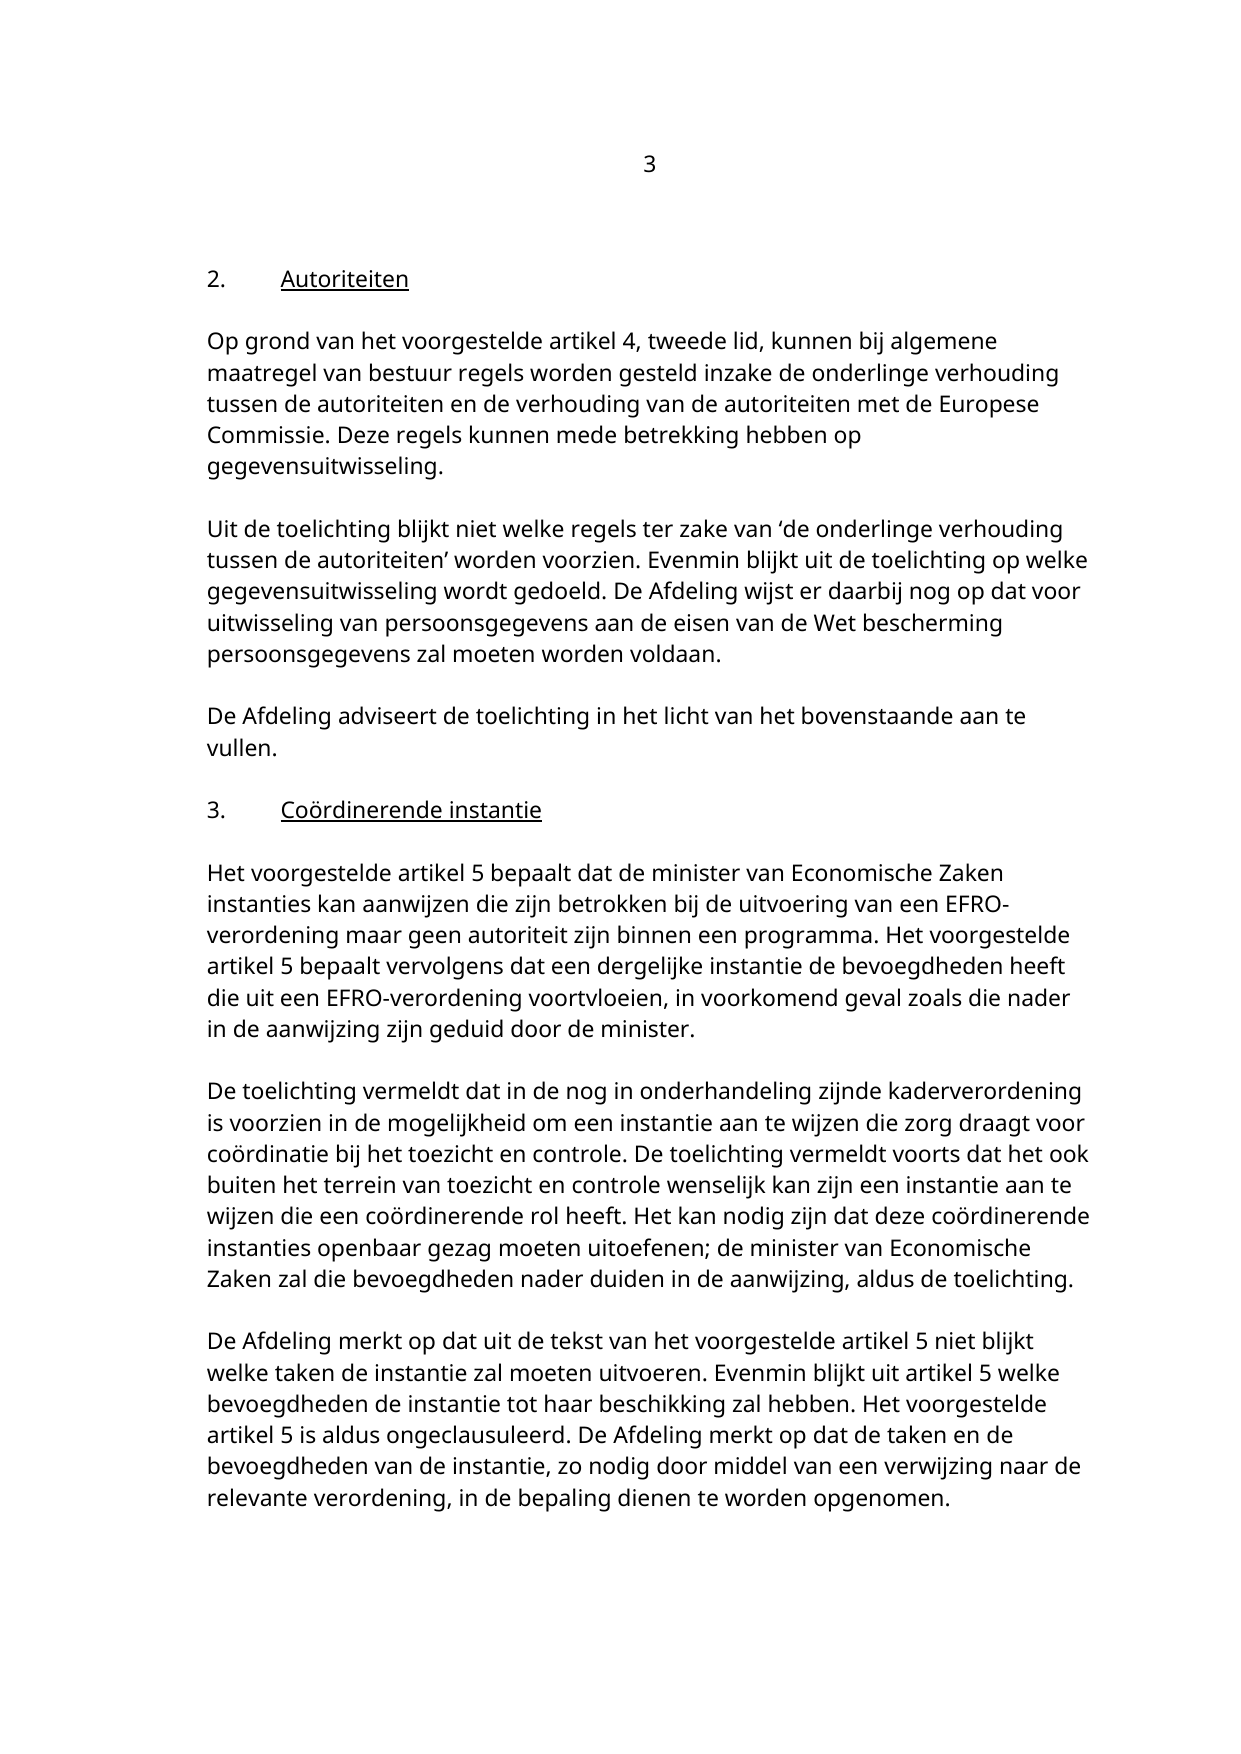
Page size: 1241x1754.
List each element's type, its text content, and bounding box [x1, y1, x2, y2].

text Op grond van het voorgestelde artikel 4, tweede lid, kunnen bij algemene maatregel van bestuur regels worden gesteld inzake de onderlinge verhouding tussen de autoriteiten en de verhouding van de autoriteiten met de Europese Commissie. Deze regels kunnen mede betrekking hebben op gegevensuitwisseling. [207, 325, 1093, 482]
text Het voorgestelde artikel 5 bepaalt dat de minister van Economische Zaken instanties kan aanwijzen die zijn betrokken bij de uitvoering van een EFRO-verordening maar geen autoriteit zijn binnen een programma. Het voorgestelde artikel 5 bepaalt vervolgens dat een dergelijke instantie de bevoegdheden heeft die uit een EFRO-verordening voortvloeien, in voorkomend geval zoals die nader in de aanwijzing zijn geduid door de minister. [207, 857, 1093, 1044]
text De Afdeling merkt op dat uit de tekst van het voorgestelde artikel 5 niet blijkt welke taken de instantie zal moeten uitvoeren. Evenmin blijkt uit artikel 5 welke bevoegdheden de instantie tot haar beschikking zal hebben. Het voorgestelde artikel 5 is aldus ongeclausuleerd. De Afdeling merkt op dat de taken en de bevoegdheden van de instantie, zo nodig door middel van een verwijzing naar de relevante verordening, in de bepaling dienen te worden opgenomen. [207, 1325, 1093, 1513]
text De toelichting vermeldt dat in de nog in onderhandeling zijnde kaderverordening is voorzien in de mogelijkheid om een instantie aan te wijzen die zorg draagt voor coördinatie bij het toezicht en controle. De toelichting vermeldt voorts dat het ook buiten het terrein van toezicht en controle wenselijk kan zijn een instantie aan te wijzen die een coördinerende rol heeft. Het kan nodig zijn dat deze coördinerende instanties openbaar gezag moeten uitoefenen; de minister van Economische Zaken zal die bevoegdheden nader duiden in de aanwijzing, aldus de toelichting. [207, 1075, 1093, 1294]
text 3. Coördinerende instantie [207, 794, 1093, 825]
text Uit de toelichting blijkt niet welke regels ter zake van ‘de onderlinge verhouding tussen de autoriteiten’ worden voorzien. Evenmin blijkt uit de toelichting op welke gegevensuitwisseling wordt gedoeld. De Afdeling wijst er daarbij nog op dat voor uitwisseling van persoonsgegevens aan de eisen van de Wet bescherming persoonsgegevens zal moeten worden voldaan. [207, 513, 1093, 669]
text De Afdeling adviseert de toelichting in het licht van het bovenstaande aan te vullen. [207, 700, 1093, 763]
text 2. Autoriteiten [207, 263, 1093, 294]
